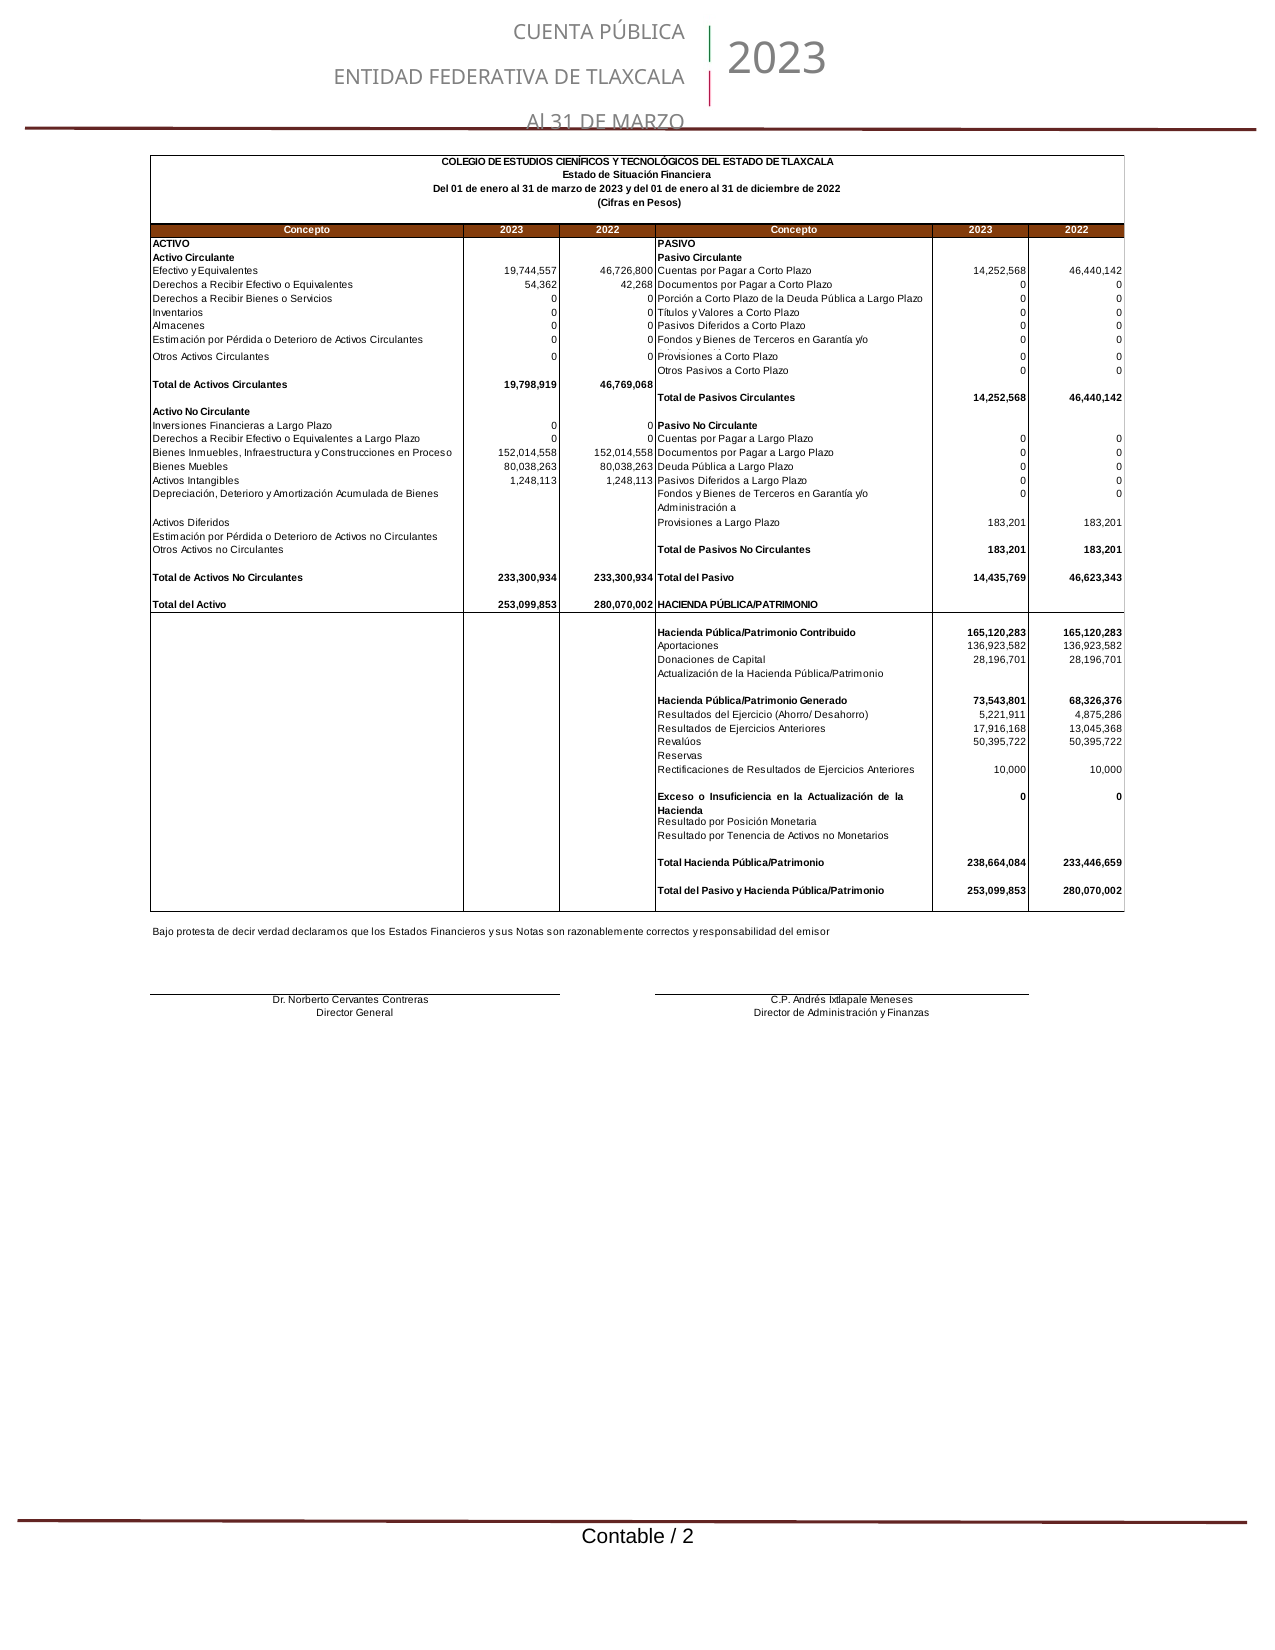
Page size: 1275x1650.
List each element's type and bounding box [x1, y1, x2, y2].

picture [702, 14, 723, 110]
